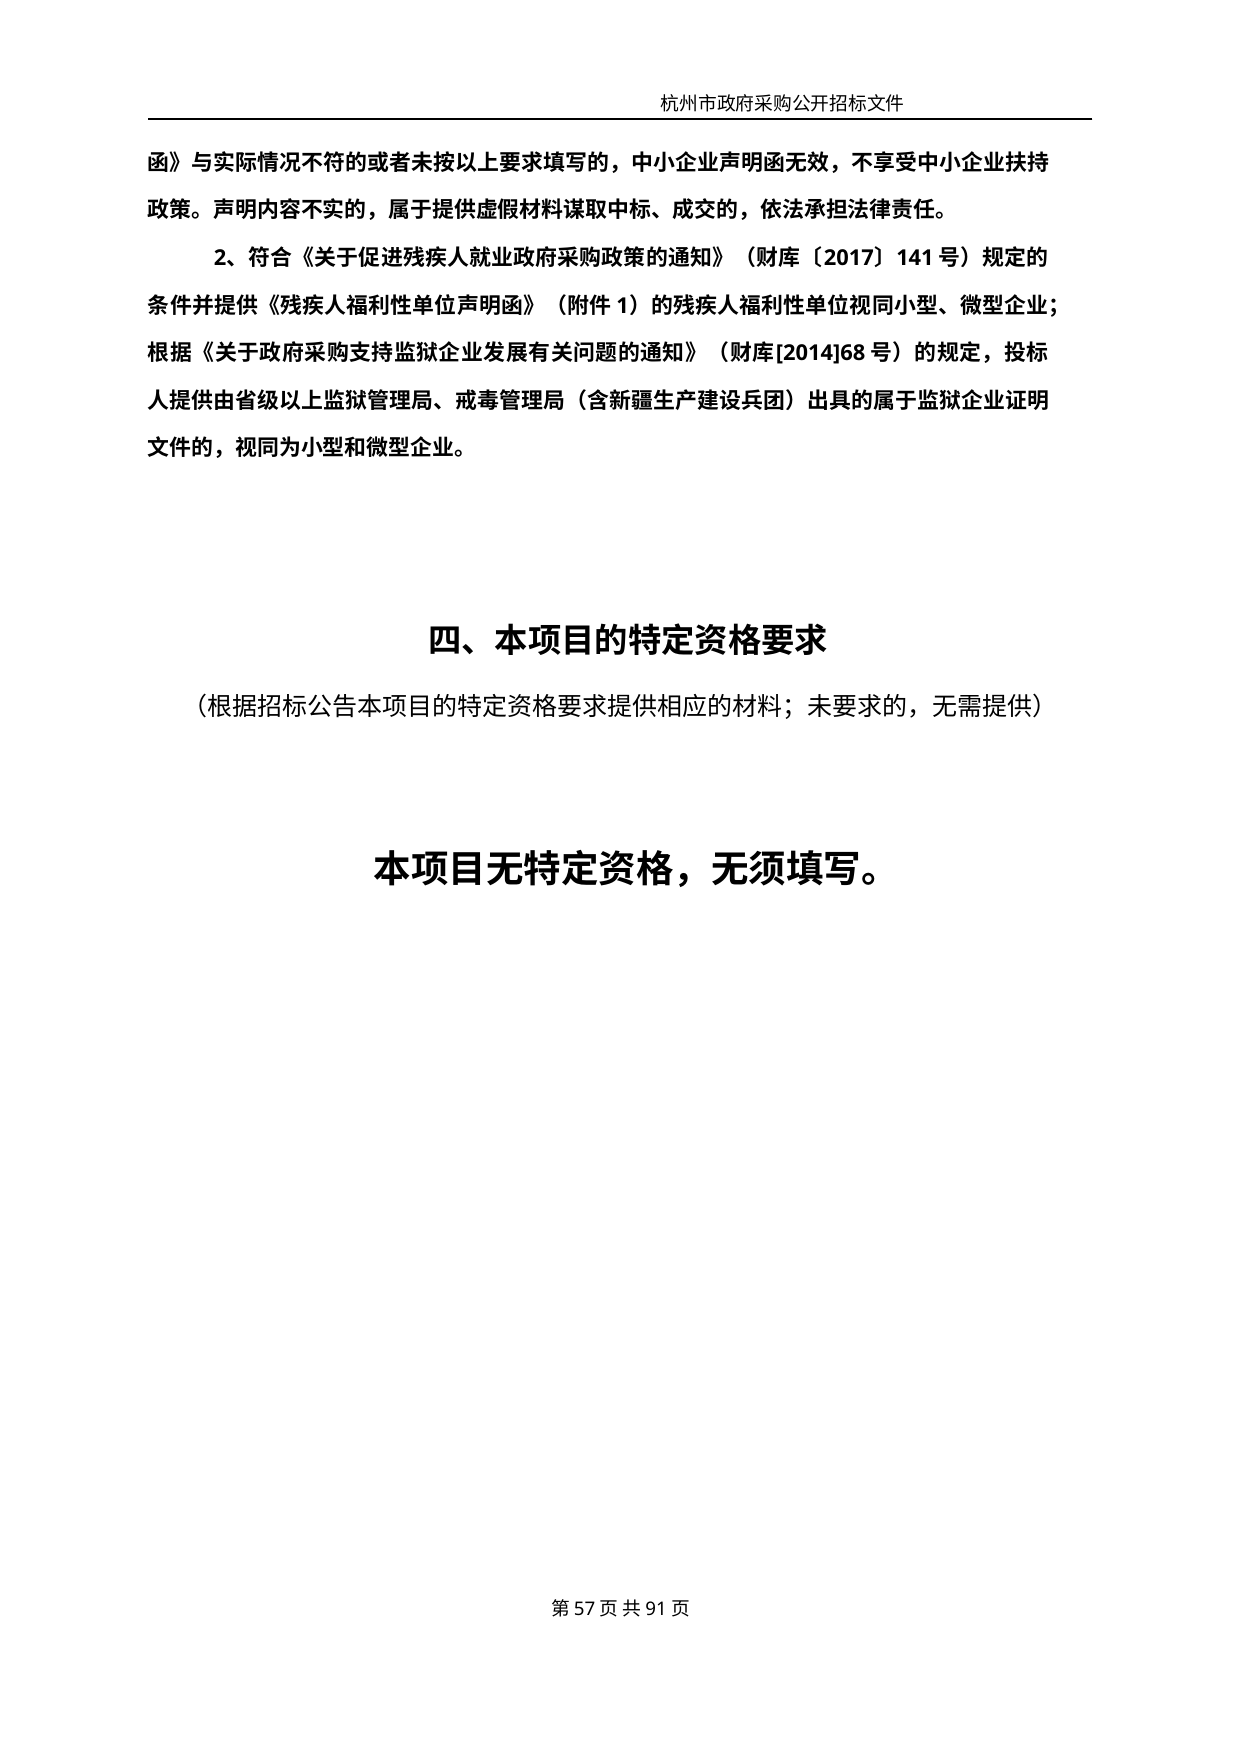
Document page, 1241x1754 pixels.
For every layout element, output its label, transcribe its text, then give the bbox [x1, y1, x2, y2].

text 本项目无特定资格，无须填写。 [148, 839, 1092, 893]
text 四、本项目的特定资格要求 [163, 614, 1092, 662]
text 2、符合《关于促进残疾人就业政府采购政策的通知》（财库〔2017〕141号）规定的条件并提供《残疾人福利性单位声明函》（附件1）的残疾人福利性单位视同小型、微型企业；根据《关于政府采购支持监狱企业发展有关问题的通知》（财库[2014]68号）的规定，投标人提供由省级以上监狱管理局、戒毒管理局（含新疆生产建设兵团）出具的属于监狱企业证明文件的，视同为小型和微型企业。 [148, 240, 1049, 462]
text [148, 145, 1049, 224]
text （根据招标公告本项目的特定资格要求提供相应的材料；未要求的，无需提供） [148, 686, 1092, 723]
